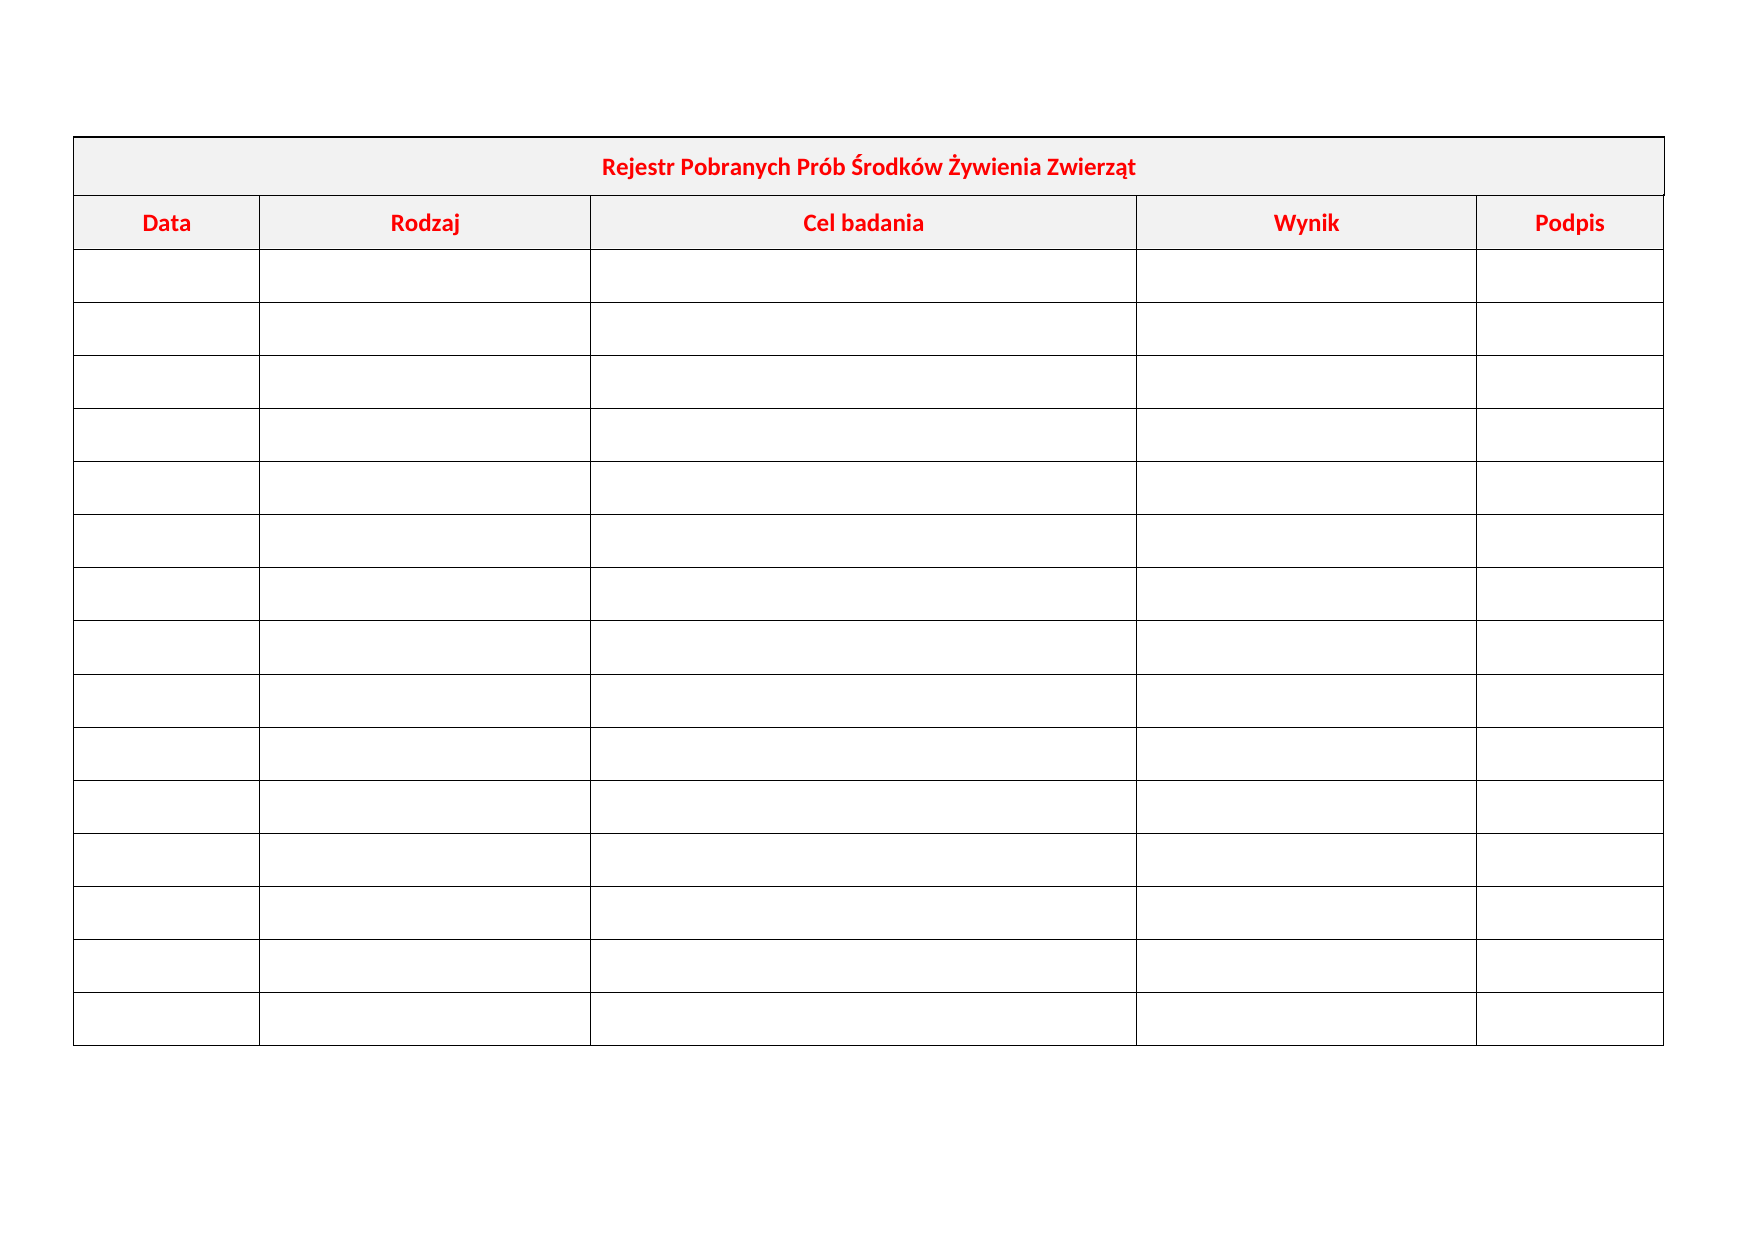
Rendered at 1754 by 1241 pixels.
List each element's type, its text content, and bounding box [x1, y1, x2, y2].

table_cell [74, 250, 259, 302]
table_cell [74, 675, 259, 727]
table_cell [591, 568, 1136, 620]
table_cell [1477, 356, 1663, 408]
table_cell [74, 568, 259, 620]
table_cell [1137, 515, 1476, 567]
table_cell [260, 781, 590, 833]
table_cell [260, 940, 590, 992]
table_cell [591, 250, 1136, 302]
table_cell [260, 621, 590, 673]
table_cell Data [74, 196, 259, 248]
table_cell [591, 728, 1136, 780]
table_cell [1477, 781, 1663, 833]
table_cell [1137, 409, 1476, 461]
table_cell [1137, 728, 1476, 780]
table_cell [260, 568, 590, 620]
table_cell [1137, 250, 1476, 302]
table_cell [591, 834, 1136, 886]
table_cell [74, 993, 259, 1045]
table_cell [74, 887, 259, 939]
table_cell [591, 940, 1136, 992]
table_cell [1137, 303, 1476, 355]
table_cell [1477, 834, 1663, 886]
table_cell [260, 675, 590, 727]
table_cell [74, 356, 259, 408]
table_cell [260, 515, 590, 567]
table_cell [260, 462, 590, 514]
table_cell [1137, 887, 1476, 939]
table_cell [1477, 462, 1663, 514]
table_cell [1477, 728, 1663, 780]
table_cell [591, 515, 1136, 567]
table_cell Cel badania [591, 196, 1136, 248]
table_cell [1137, 675, 1476, 727]
table_cell [74, 621, 259, 673]
table_cell [1137, 781, 1476, 833]
table_cell [1477, 675, 1663, 727]
table_cell [260, 993, 590, 1045]
table_cell [1137, 621, 1476, 673]
table_cell Podpis [1477, 196, 1663, 248]
table_cell [1477, 568, 1663, 620]
table_cell [591, 409, 1136, 461]
table_cell [74, 940, 259, 992]
table_cell [260, 728, 590, 780]
table_cell [1137, 834, 1476, 886]
table_cell [1477, 303, 1663, 355]
table_cell [74, 728, 259, 780]
table_cell [1137, 940, 1476, 992]
table_cell [1477, 409, 1663, 461]
table_cell Rodzaj [260, 196, 590, 248]
table_cell [74, 303, 259, 355]
table_cell [260, 887, 590, 939]
table_cell [591, 675, 1136, 727]
table_cell [74, 462, 259, 514]
table_cell [1477, 940, 1663, 992]
table_cell [1137, 356, 1476, 408]
table_cell [1477, 250, 1663, 302]
table_cell [1137, 568, 1476, 620]
table_cell [260, 409, 590, 461]
table_cell [74, 834, 259, 886]
table_cell [74, 409, 259, 461]
table_cell [591, 621, 1136, 673]
table_cell [1477, 887, 1663, 939]
table_cell [591, 781, 1136, 833]
table_cell [1477, 515, 1663, 567]
table_cell [260, 356, 590, 408]
table_cell [74, 781, 259, 833]
table_cell [74, 515, 259, 567]
table_cell [591, 887, 1136, 939]
table_cell [591, 993, 1136, 1045]
table_cell Wynik [1137, 196, 1476, 248]
table_cell [260, 250, 590, 302]
table_cell [1137, 462, 1476, 514]
table_cell [260, 834, 590, 886]
table_cell [591, 303, 1136, 355]
table_header Rejestr Pobranych Prób Środków Żywienia Zwierząt [74, 138, 1664, 195]
table_cell [1477, 993, 1663, 1045]
table_cell [260, 303, 590, 355]
table_cell [1477, 621, 1663, 673]
table_cell [1137, 993, 1476, 1045]
table_cell [591, 462, 1136, 514]
table_cell [591, 356, 1136, 408]
